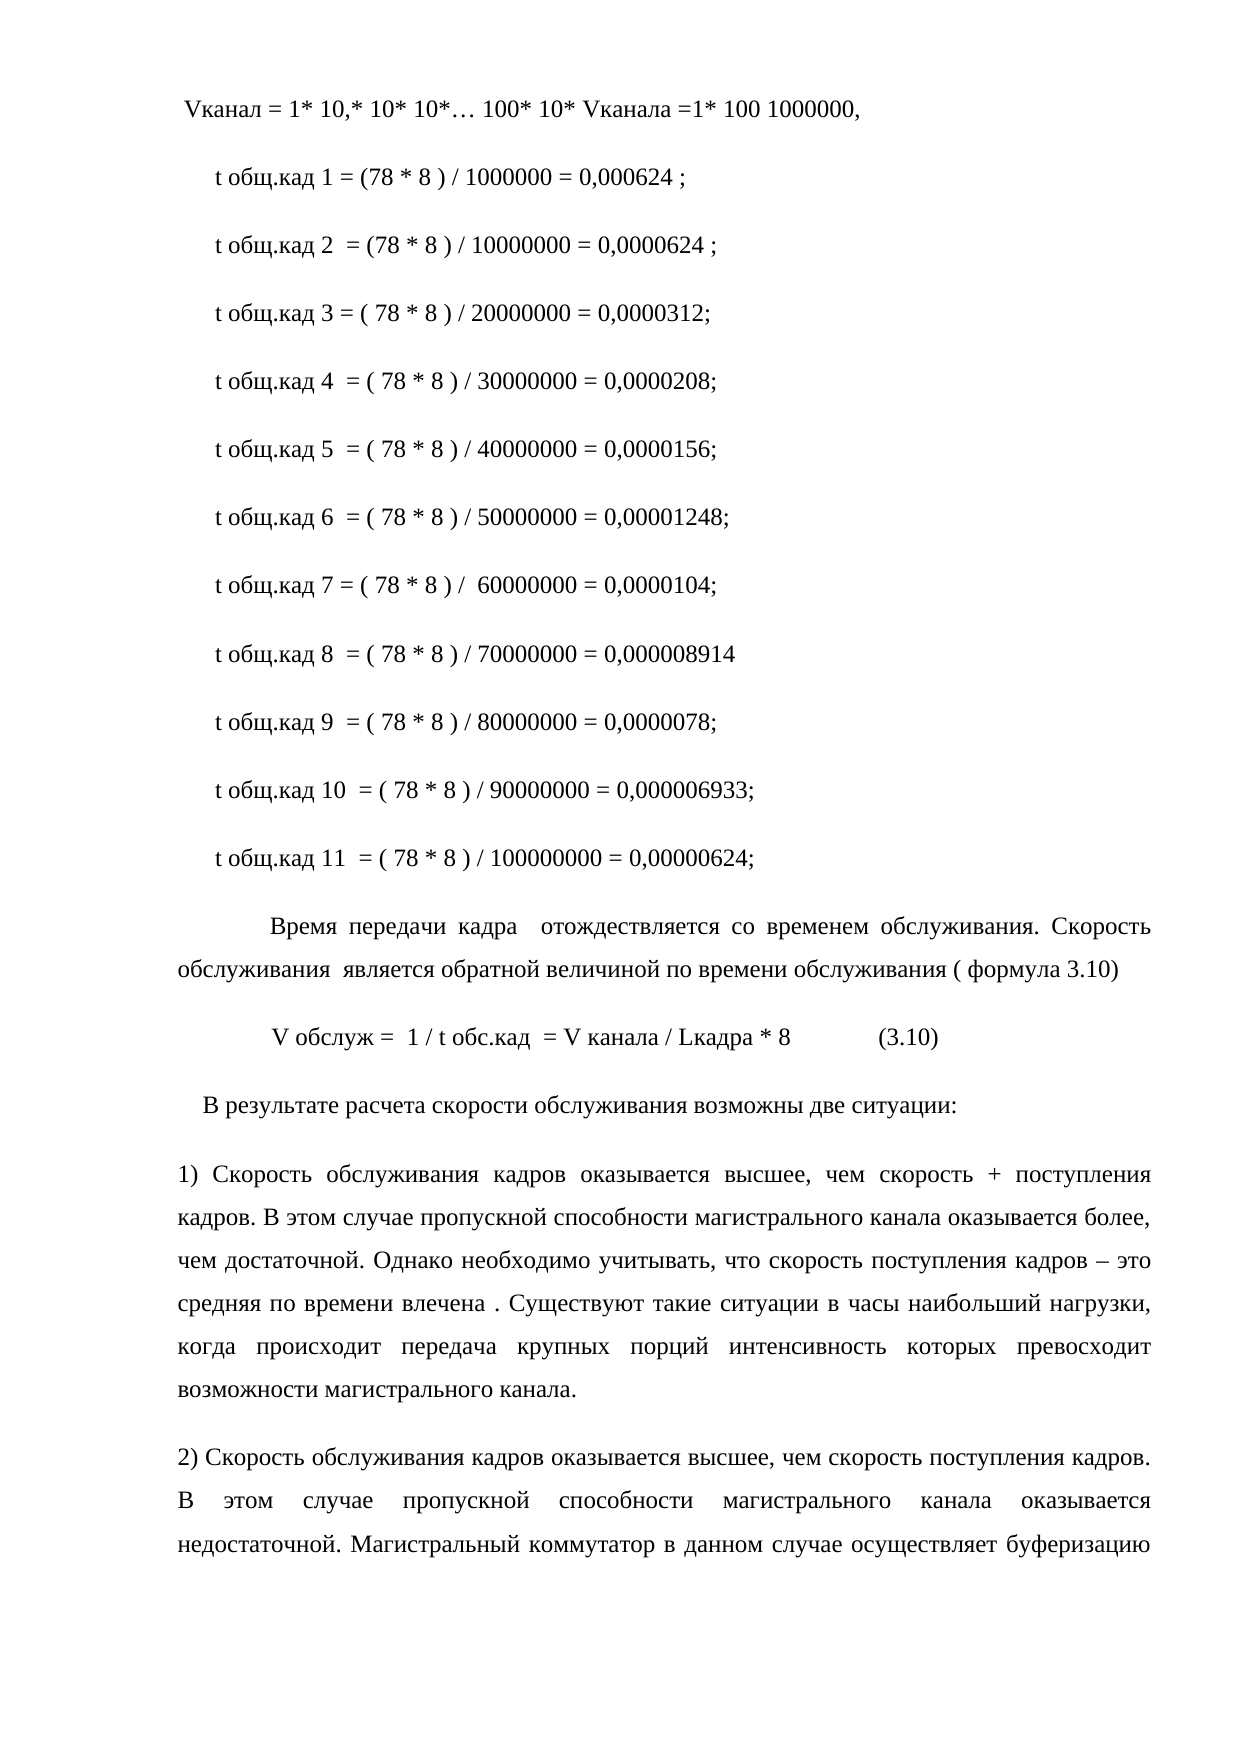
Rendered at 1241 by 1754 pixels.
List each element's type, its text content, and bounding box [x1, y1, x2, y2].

text 1) Скорость обслуживания кадров оказывается высшее, чем скорость + поступления кадров. В этом случае пропускной способности магистрального канала оказывается более, чем достаточной. Однако необходимо учитывать, что скорость поступления кадров – это средняя по времени влечена . Существуют такие ситуации в часы наибольший нагрузки, когда происходит передача крупных порций интенсивность которых превосходит возможности магистрального канала. [177, 1159, 1152, 1403]
text t общ.кад 4 = ( 78 * 8 ) / 30000000 = 0,0000208; [177, 366, 1152, 395]
text Время передачи кадра отождествляется со временем обслуживания. Скорость обслуживания является обратной величиной по времени обслуживания ( формула 3.10) [177, 911, 1152, 983]
text t общ.кад 6 = ( 78 * 8 ) / 50000000 = 0,00001248; [177, 502, 1152, 531]
text t общ.кад 1 = (78 * 8 ) / 1000000 = 0,000624 ; [177, 162, 1152, 191]
text t общ.кад 10 = ( 78 * 8 ) / 90000000 = 0,000006933; [177, 775, 1152, 804]
text t общ.кад 7 = ( 78 * 8 ) / 60000000 = 0,0000104; [177, 571, 1152, 599]
text t общ.кад 3 = ( 78 * 8 ) / 20000000 = 0,0000312; [177, 298, 1152, 327]
text t общ.кад 11 = ( 78 * 8 ) / 100000000 = 0,00000624; [177, 843, 1152, 872]
text t общ.кад 2 = (78 * 8 ) / 10000000 = 0,0000624 ; [177, 230, 1152, 259]
text V обслуж = 1 / t обс.кад = V канала / Lкадра * 8 (3.10) [177, 1022, 1152, 1051]
text t общ.кад 5 = ( 78 * 8 ) / 40000000 = 0,0000156; [177, 434, 1152, 463]
text t общ.кад 9 = ( 78 * 8 ) / 80000000 = 0,0000078; [177, 707, 1152, 736]
text t общ.кад 8 = ( 78 * 8 ) / 70000000 = 0,000008914 [177, 639, 1152, 667]
text В результате расчета скорости обслуживания возможны две ситуации: [177, 1091, 1152, 1119]
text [177, 1442, 1152, 1557]
text Vканал = 1* 10,* 10* 10*… 100* 10* Vканала =1* 100 1000000, [177, 94, 1152, 122]
